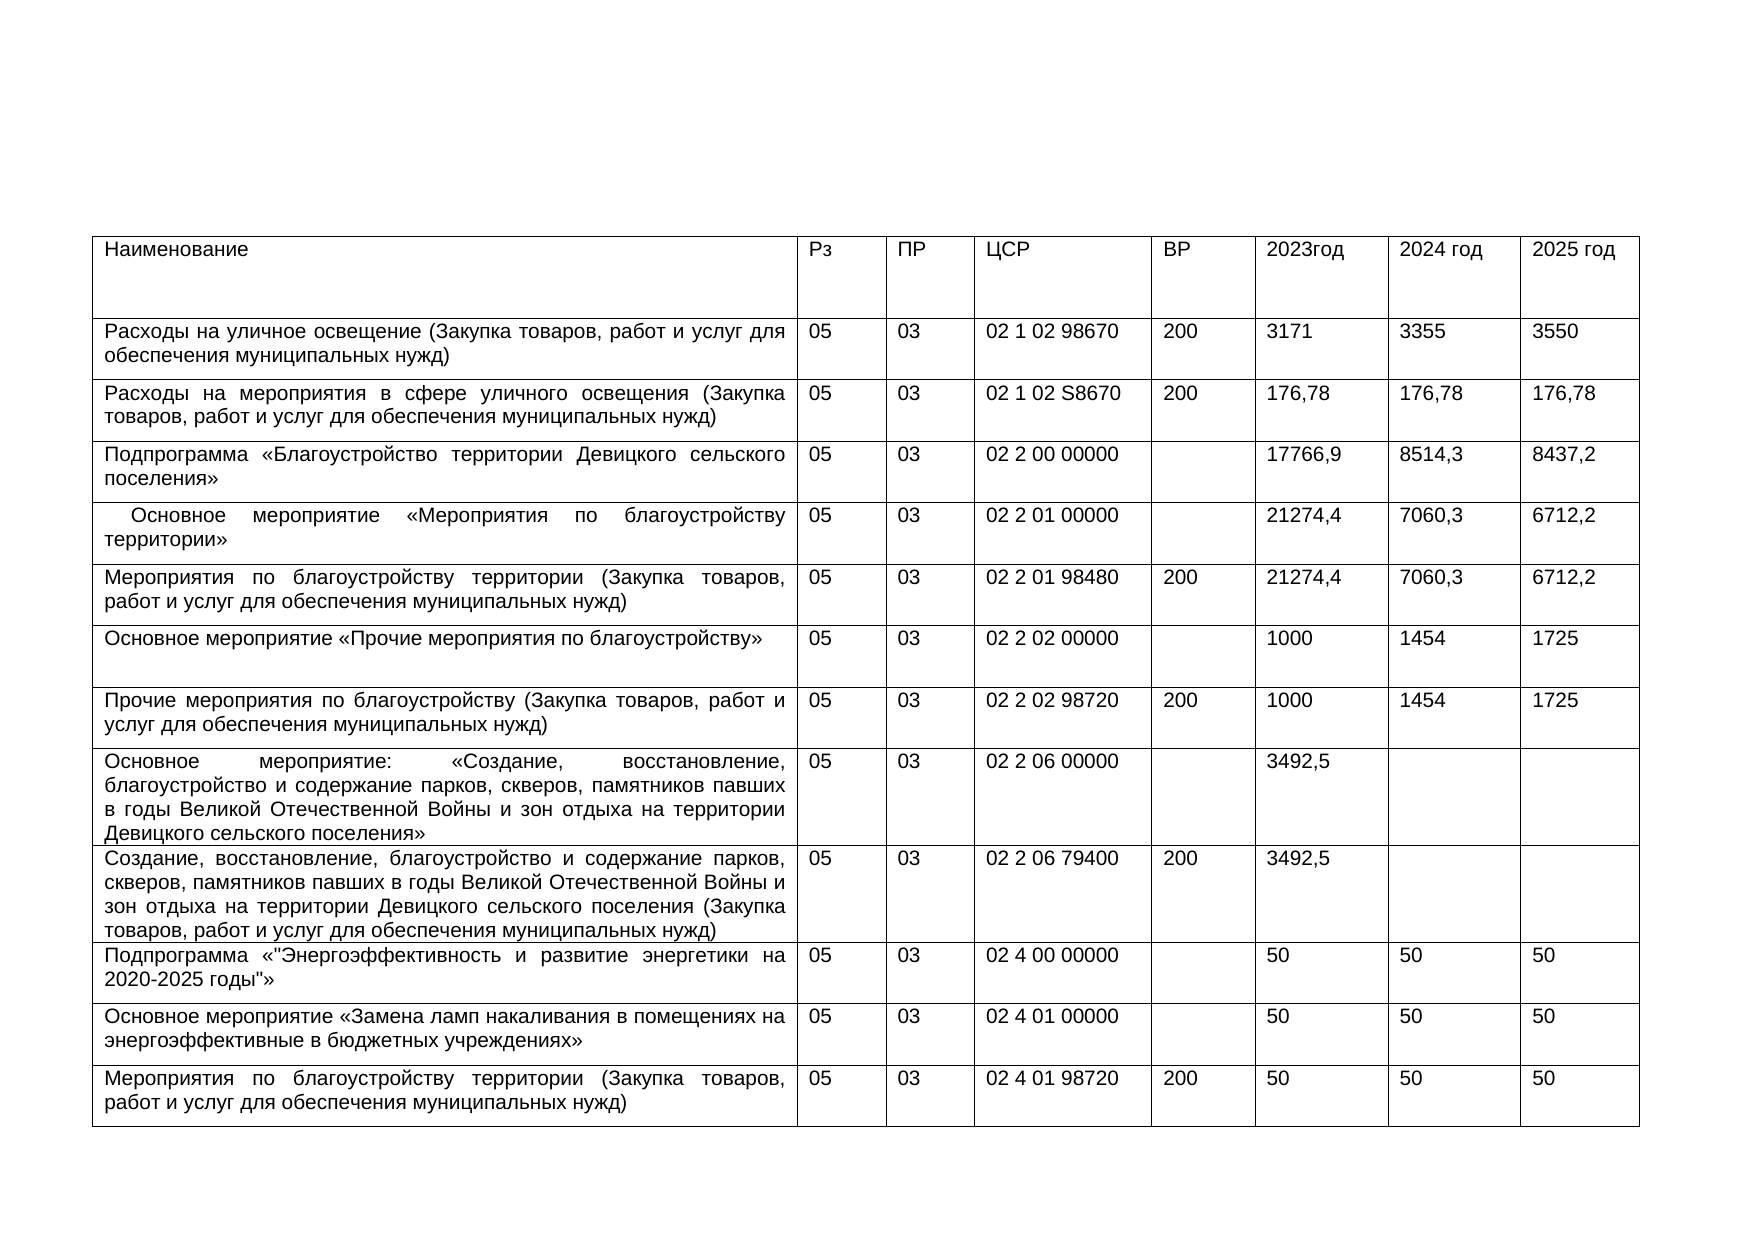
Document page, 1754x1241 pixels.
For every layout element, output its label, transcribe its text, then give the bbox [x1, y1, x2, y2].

table_cell Мероприятия по благоустройству территории (Закупка товаров, работ и услуг для обеспечения муниципальных нужд) [93, 1066, 797, 1126]
table_cell 05 [798, 749, 886, 845]
table_header Наименование [93, 237, 797, 318]
table_cell 21274,4 [1256, 503, 1388, 564]
table_cell 05 [798, 846, 886, 942]
table_cell 03 [887, 442, 974, 502]
table_cell 1454 [1389, 626, 1520, 687]
table_cell 05 [798, 943, 886, 1003]
table_cell [1152, 749, 1255, 845]
table_cell 3171 [1256, 319, 1388, 379]
table_header ВР [1152, 237, 1255, 318]
table_cell 03 [887, 503, 974, 564]
table_cell Расходы на уличное освещение (Закупка товаров, работ и услуг для обеспечения муниципальных нужд) [93, 319, 797, 379]
table_cell Основное мероприятие «Прочие мероприятия по благоустройству» [93, 626, 797, 687]
table_cell 02 4 01 00000 [975, 1004, 1151, 1065]
table_cell 03 [887, 688, 974, 748]
table_cell [1389, 846, 1520, 942]
table_cell 05 [798, 503, 886, 564]
table_cell Подпрограмма «"Энергоэффективность и развитие энергетики на 2020-2025 годы"» [93, 943, 797, 1003]
table_cell [1521, 749, 1639, 845]
table_cell 3492,5 [1256, 846, 1388, 942]
table_cell 03 [887, 319, 974, 379]
table_cell 50 [1389, 943, 1520, 1003]
table_cell 50 [1521, 1066, 1639, 1126]
table_cell 03 [887, 380, 974, 441]
table_cell 50 [1256, 1004, 1388, 1065]
table_cell 17766,9 [1256, 442, 1388, 502]
table_cell Основное мероприятие: «Создание, восстановление, благоустройство и содержание парков, скверов, памятников павших в годы Великой Отечественной Войны и зон отдыха на территории Девицкого сельского поселения» [93, 749, 797, 845]
table_cell [1152, 626, 1255, 687]
table_cell 02 2 06 79400 [975, 846, 1151, 942]
table_header 2023год [1256, 237, 1388, 318]
table_header ПР [887, 237, 974, 318]
table_cell [1521, 846, 1639, 942]
table_cell Подпрограмма «Благоустройство территории Девицкого сельского поселения» [93, 442, 797, 502]
table_header 2025 год [1521, 237, 1639, 318]
table_cell 02 2 01 98480 [975, 565, 1151, 625]
table_cell 03 [887, 749, 974, 845]
table_cell Прочие мероприятия по благоустройству (Закупка товаров, работ и услуг для обеспечения муниципальных нужд) [93, 688, 797, 748]
table_cell 05 [798, 319, 886, 379]
table_cell 6712,2 [1521, 503, 1639, 564]
table_cell 1000 [1256, 688, 1388, 748]
table_cell 1725 [1521, 626, 1639, 687]
table_cell 21274,4 [1256, 565, 1388, 625]
table_cell 05 [798, 1004, 886, 1065]
table_cell 05 [798, 380, 886, 441]
table_cell [1152, 442, 1255, 502]
table_cell Создание, восстановление, благоустройство и содержание парков, скверов, памятников павших в годы Великой Отечественной Войны и зон отдыха на территории Девицкого сельского поселения (Закупка товаров, работ и услуг для обеспечения муниципальных нужд) [93, 846, 797, 942]
table_cell 50 [1521, 1004, 1639, 1065]
table_cell 176,78 [1389, 380, 1520, 441]
table_cell 02 4 01 98720 [975, 1066, 1151, 1126]
table_cell 3355 [1389, 319, 1520, 379]
table_cell 200 [1152, 688, 1255, 748]
table_cell [1152, 1004, 1255, 1065]
table_cell 8437,2 [1521, 442, 1639, 502]
table_cell 05 [798, 688, 886, 748]
table_cell 02 2 00 00000 [975, 442, 1151, 502]
table_cell 02 2 02 00000 [975, 626, 1151, 687]
table_cell 03 [887, 846, 974, 942]
table_cell 200 [1152, 846, 1255, 942]
table_cell 176,78 [1521, 380, 1639, 441]
table_cell 02 1 02 S8670 [975, 380, 1151, 441]
table_cell Расходы на мероприятия в сфере уличного освещения (Закупка товаров, работ и услуг для обеспечения муниципальных нужд) [93, 380, 797, 441]
table_cell 50 [1256, 1066, 1388, 1126]
table_cell [1152, 503, 1255, 564]
table_cell 50 [1521, 943, 1639, 1003]
table_cell 03 [887, 1004, 974, 1065]
table_cell 03 [887, 1066, 974, 1126]
table_cell 1454 [1389, 688, 1520, 748]
table_cell 02 2 01 00000 [975, 503, 1151, 564]
table_header ЦСР [975, 237, 1151, 318]
table_cell 05 [798, 626, 886, 687]
table_cell 3492,5 [1256, 749, 1388, 845]
table_cell 7060,3 [1389, 503, 1520, 564]
table_cell 05 [798, 442, 886, 502]
table_cell 200 [1152, 1066, 1255, 1126]
table_cell 3550 [1521, 319, 1639, 379]
table_cell 1000 [1256, 626, 1388, 687]
table_cell 50 [1389, 1004, 1520, 1065]
table_header 2024 год [1389, 237, 1520, 318]
table_cell 7060,3 [1389, 565, 1520, 625]
table_cell [1389, 749, 1520, 845]
table_cell 03 [887, 943, 974, 1003]
table_cell 50 [1389, 1066, 1520, 1126]
table_cell 176,78 [1256, 380, 1388, 441]
table_cell 8514,3 [1389, 442, 1520, 502]
table_header Рз [798, 237, 886, 318]
table_cell 05 [798, 565, 886, 625]
table_cell Мероприятия по благоустройству территории (Закупка товаров, работ и услуг для обеспечения муниципальных нужд) [93, 565, 797, 625]
table_cell [1152, 943, 1255, 1003]
table_cell 02 2 06 00000 [975, 749, 1151, 845]
table_cell Основное мероприятие «Мероприятия по благоустройству территории» [93, 503, 797, 564]
table_cell 200 [1152, 565, 1255, 625]
table_cell 200 [1152, 380, 1255, 441]
table_cell 03 [887, 626, 974, 687]
table_cell 02 2 02 98720 [975, 688, 1151, 748]
table_cell 05 [798, 1066, 886, 1126]
table_cell 50 [1256, 943, 1388, 1003]
table_cell 02 4 00 00000 [975, 943, 1151, 1003]
table_cell 03 [887, 565, 974, 625]
table_cell Основное мероприятие «Замена ламп накаливания в помещениях на энергоэффективные в бюджетных учреждениях» [93, 1004, 797, 1065]
table_cell 02 1 02 98670 [975, 319, 1151, 379]
table_cell 1725 [1521, 688, 1639, 748]
table_cell 200 [1152, 319, 1255, 379]
table_cell 6712,2 [1521, 565, 1639, 625]
